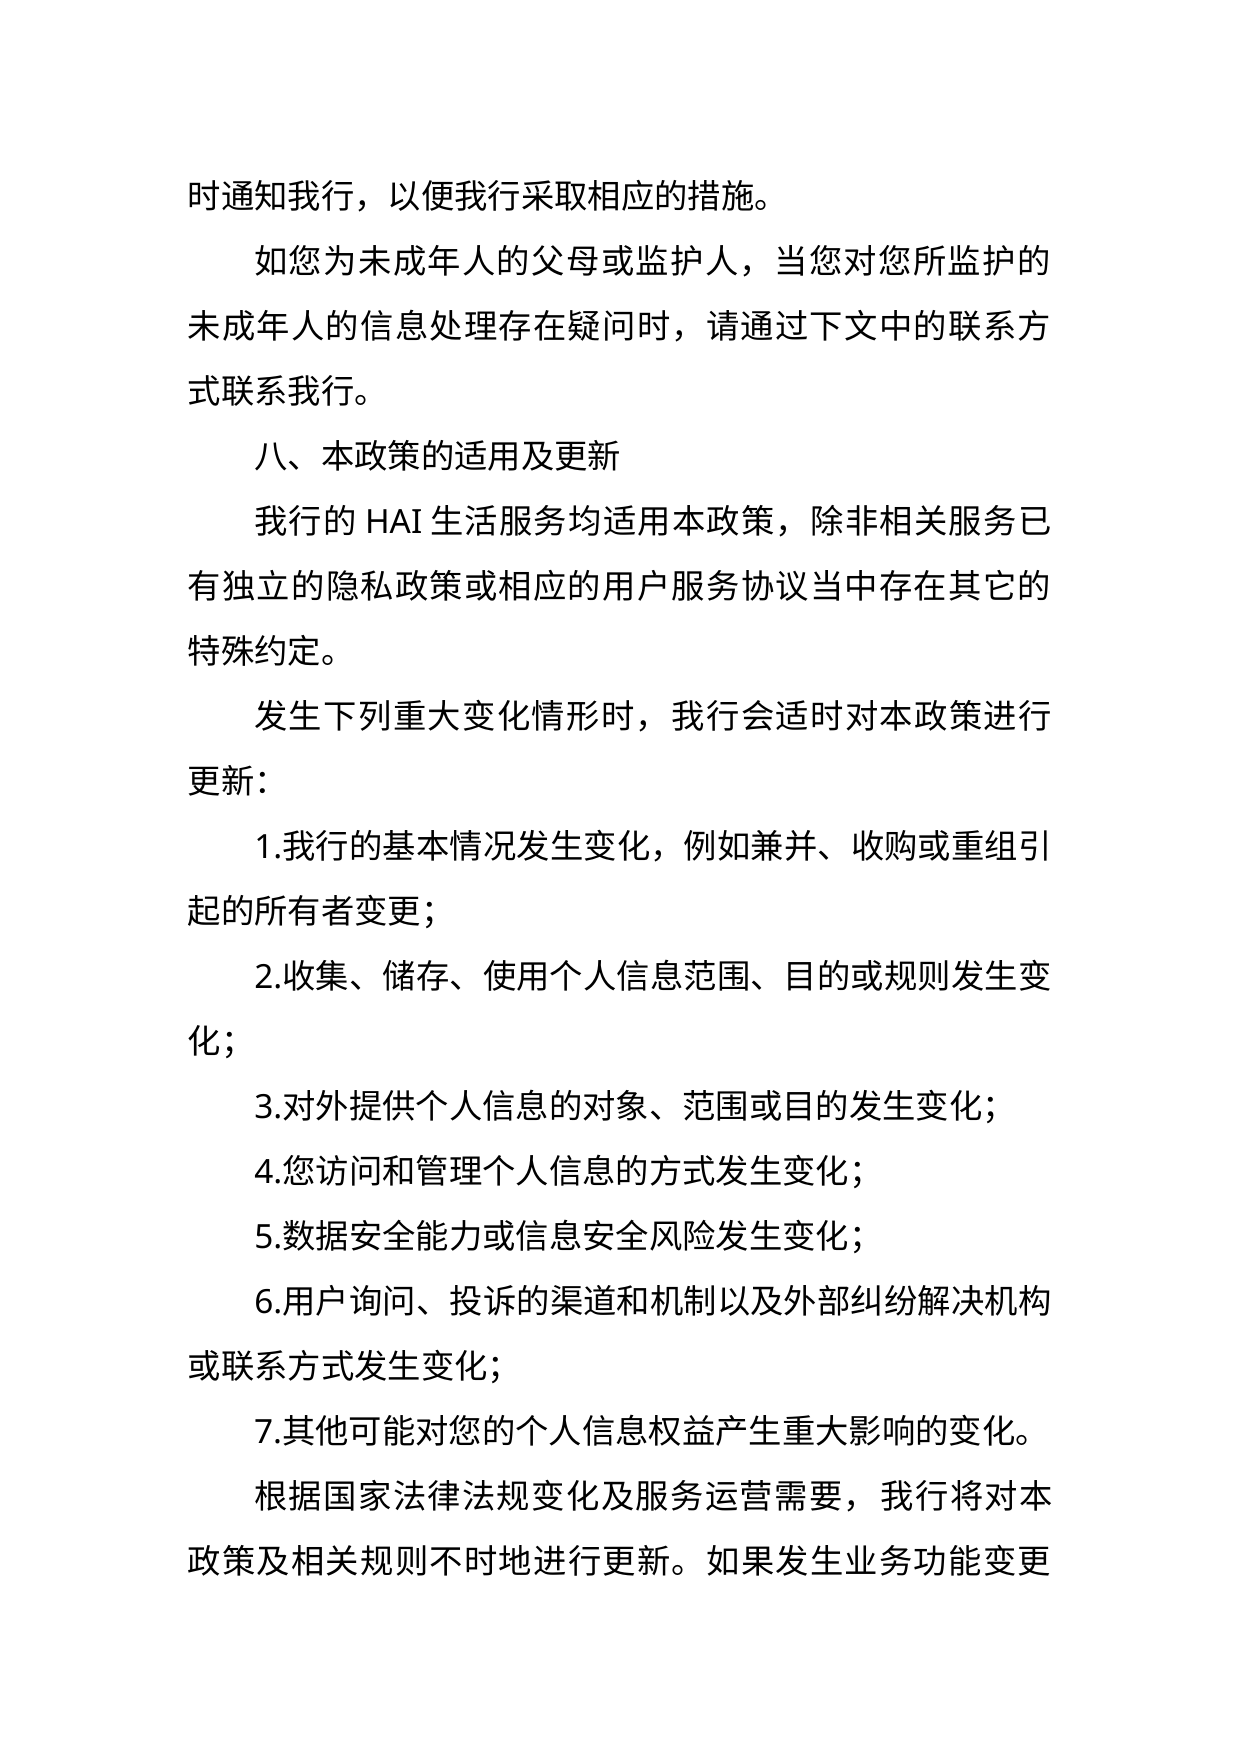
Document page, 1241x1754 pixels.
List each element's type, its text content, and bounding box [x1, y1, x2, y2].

text 4.您访问和管理个人信息的方式发生变化； [187, 1137, 1053, 1202]
text 5.数据安全能力或信息安全风险发生变化； [187, 1202, 1053, 1267]
text 2.收集、储存、使用个人信息范围、目的或规则发生变化； [187, 942, 1053, 1072]
text 我行的HAI生活服务均适用本政策，除非相关服务已有独立的隐私政策或相应的用户服务协议当中存在其它的特殊约定。 [187, 487, 1053, 682]
text 如您为未成年人的父母或监护人，当您对您所监护的未成年人的信息处理存在疑问时，请通过下文中的联系方式联系我行。 [187, 227, 1053, 422]
text 发生下列重大变化情形时，我行会适时对本政策进行更新： [187, 682, 1053, 812]
text 3.对外提供个人信息的对象、范围或目的发生变化； [187, 1072, 1053, 1137]
text 6.用户询问、投诉的渠道和机制以及外部纠纷解决机构或联系方式发生变化； [187, 1267, 1053, 1397]
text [187, 162, 1053, 227]
text 7.其他可能对您的个人信息权益产生重大影响的变化。 [254, 1397, 1053, 1462]
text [187, 1462, 1053, 1592]
text 八、本政策的适用及更新 [187, 422, 1053, 487]
text 1.我行的基本情况发生变化，例如兼并、收购或重组引起的所有者变更； [187, 812, 1053, 942]
